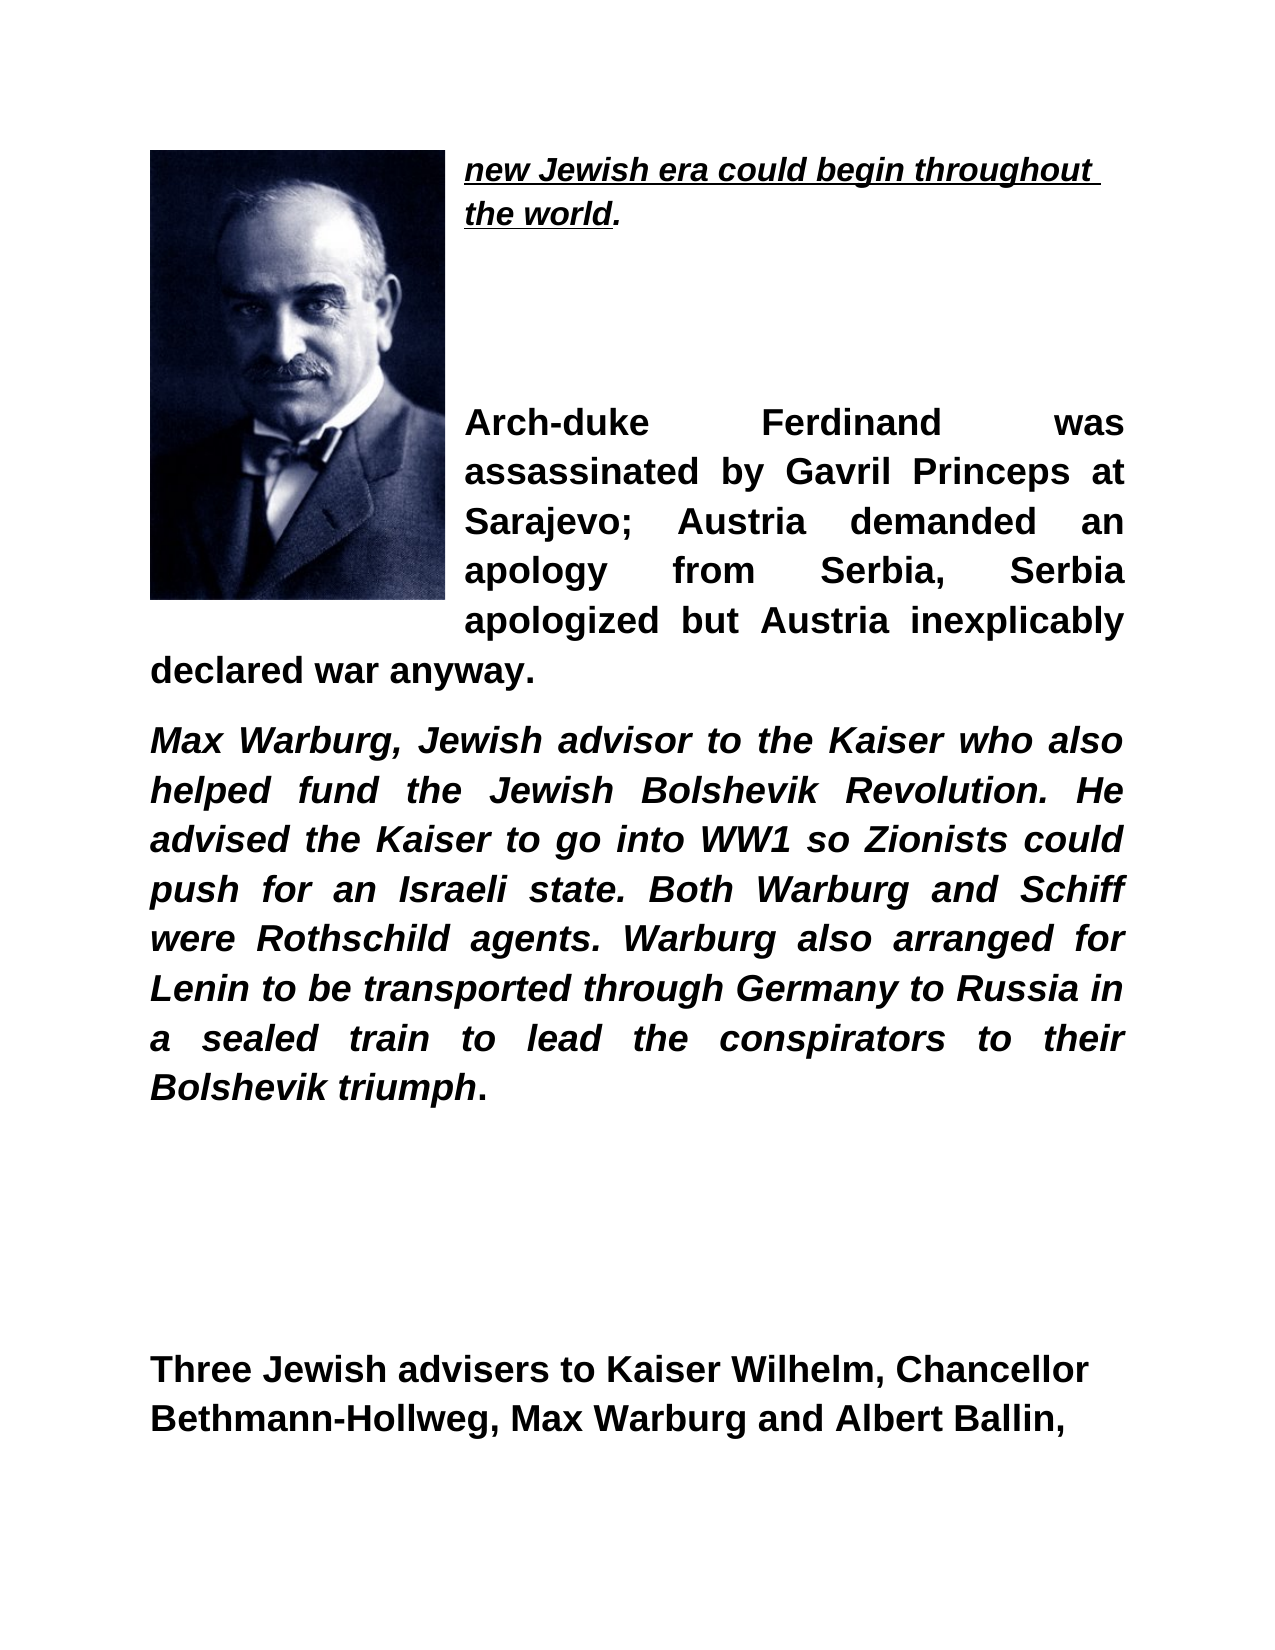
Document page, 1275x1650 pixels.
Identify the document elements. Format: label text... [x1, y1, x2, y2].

picture [150, 150, 446, 600]
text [150, 1347, 1125, 1440]
text Max Warburg, Jewish advisor to the Kaiser who also helped fund the Jewish Bolshevik Revolution. He advised the Kaiser to go into WW1 so Zionists could push for an Israeli state. Both Warburg and Schiff were Rothschild agents. Warburg also arranged for Lenin to be transported through Germany to Russia in a sealed train to lead the conspirators to their Bolshevik triumph. [150, 718, 1125, 1108]
text Arch-duke Ferdinand was assassinated by Gavril Princeps at Sarajevo; Austria demanded an apology from Serbia, Serbia apologized but Austria inexplicably declared war anyway. [150, 400, 1125, 691]
